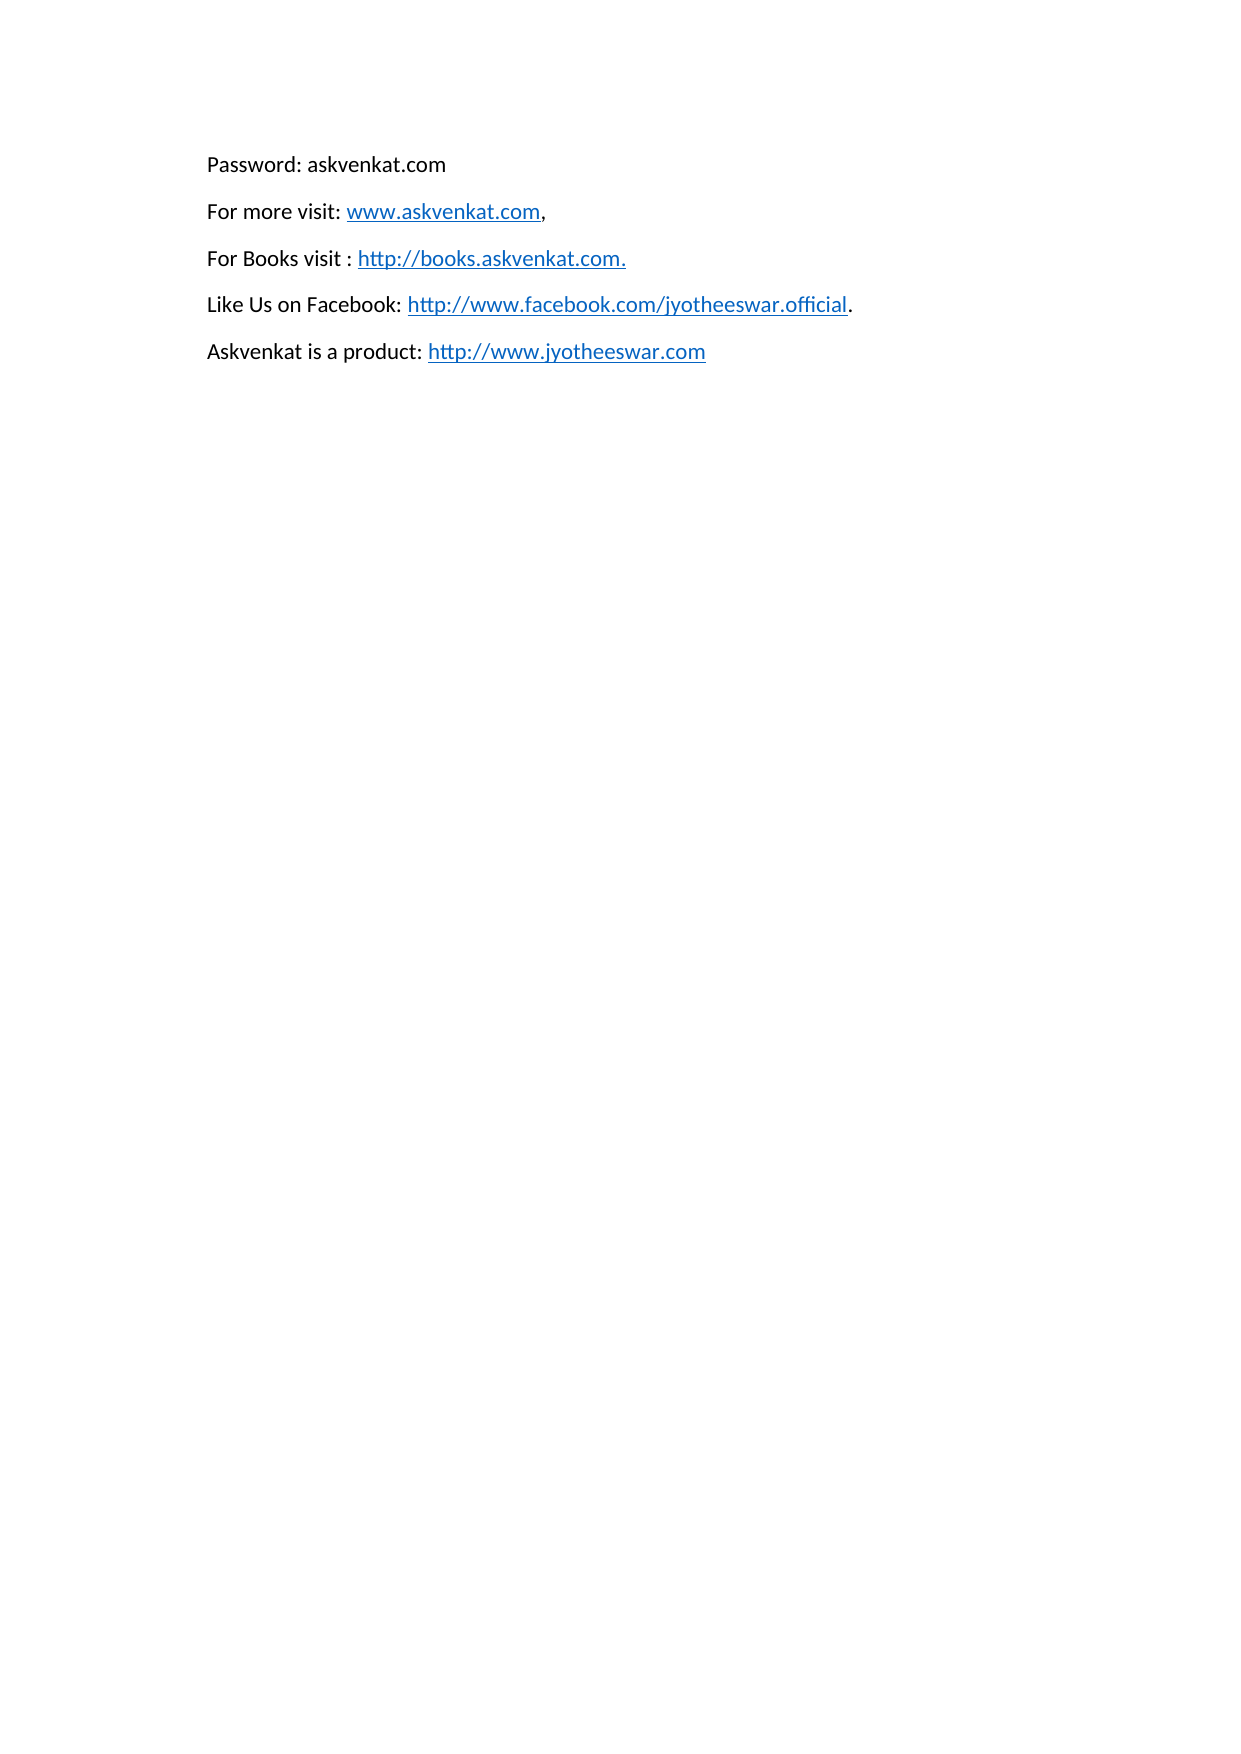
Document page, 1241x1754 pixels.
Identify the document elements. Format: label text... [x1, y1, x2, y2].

text For more visit: www.askvenkat.com, [207, 197, 1090, 225]
text Askvenkat is a product: http://www.jyotheeswar.com [207, 337, 1090, 366]
text Password: askvenkat.com [207, 150, 1090, 178]
text Like Us on Facebook: http://www.facebook.com/jyotheeswar.official. [207, 291, 1090, 319]
text For Books visit : http://books.askvenkat.com. [207, 244, 1090, 272]
